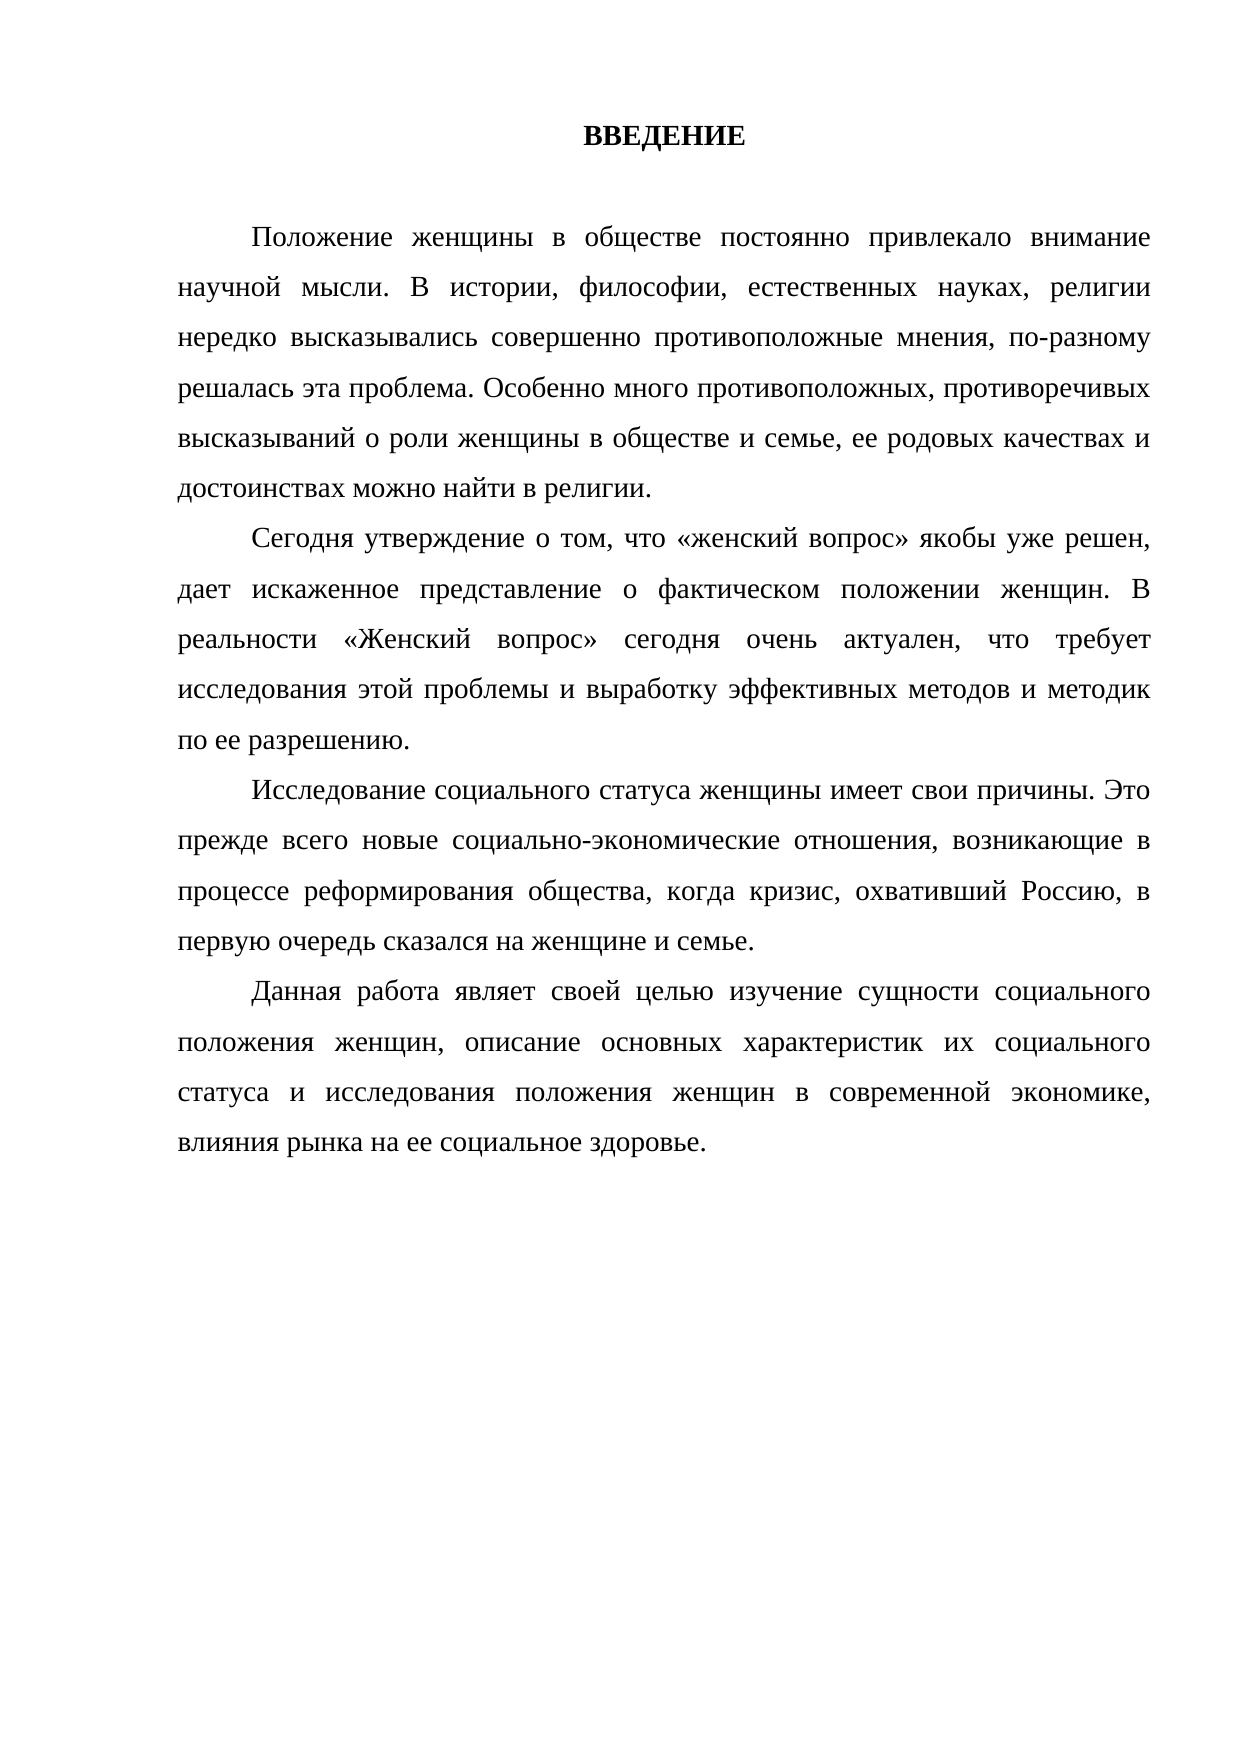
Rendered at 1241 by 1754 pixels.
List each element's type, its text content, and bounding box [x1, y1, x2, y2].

text Исследование социального статуса женщины имеет свои причины. Это прежде всего новые социально-экономические отношения, возникающие в процессе реформирования общества, когда кризис, охвативший Россию, в первую очередь сказался на женщине и семье. [177, 772, 1152, 957]
text Сегодня утверждение о том, что «женский вопрос» якобы уже решен, дает искаженное представление о фактическом положении женщин. В реальности «Женский вопрос» сегодня очень актуален, что требует исследования этой проблемы и выработку эффективных методов и методик по ее разрешению. [177, 521, 1152, 755]
text ВВЕДЕНИЕ [177, 118, 1152, 152]
text Положение женщины в обществе постоянно привлекало внимание научной мысли. В истории, философии, естественных науках, религии нередко высказывались совершенно противоположные мнения, по-разному решалась эта проблема. Особенно много противоположных, противоречивых высказываний о роли женщины в обществе и семье, ее родовых качествах и достоинствах можно найти в религии. [177, 219, 1152, 504]
text Данная работа являет своей целью изучение сущности социального положения женщин, описание основных характеристик их социального статуса и исследования положения женщин в современной экономике, влияния рынка на ее социальное здоровье. [177, 973, 1152, 1158]
